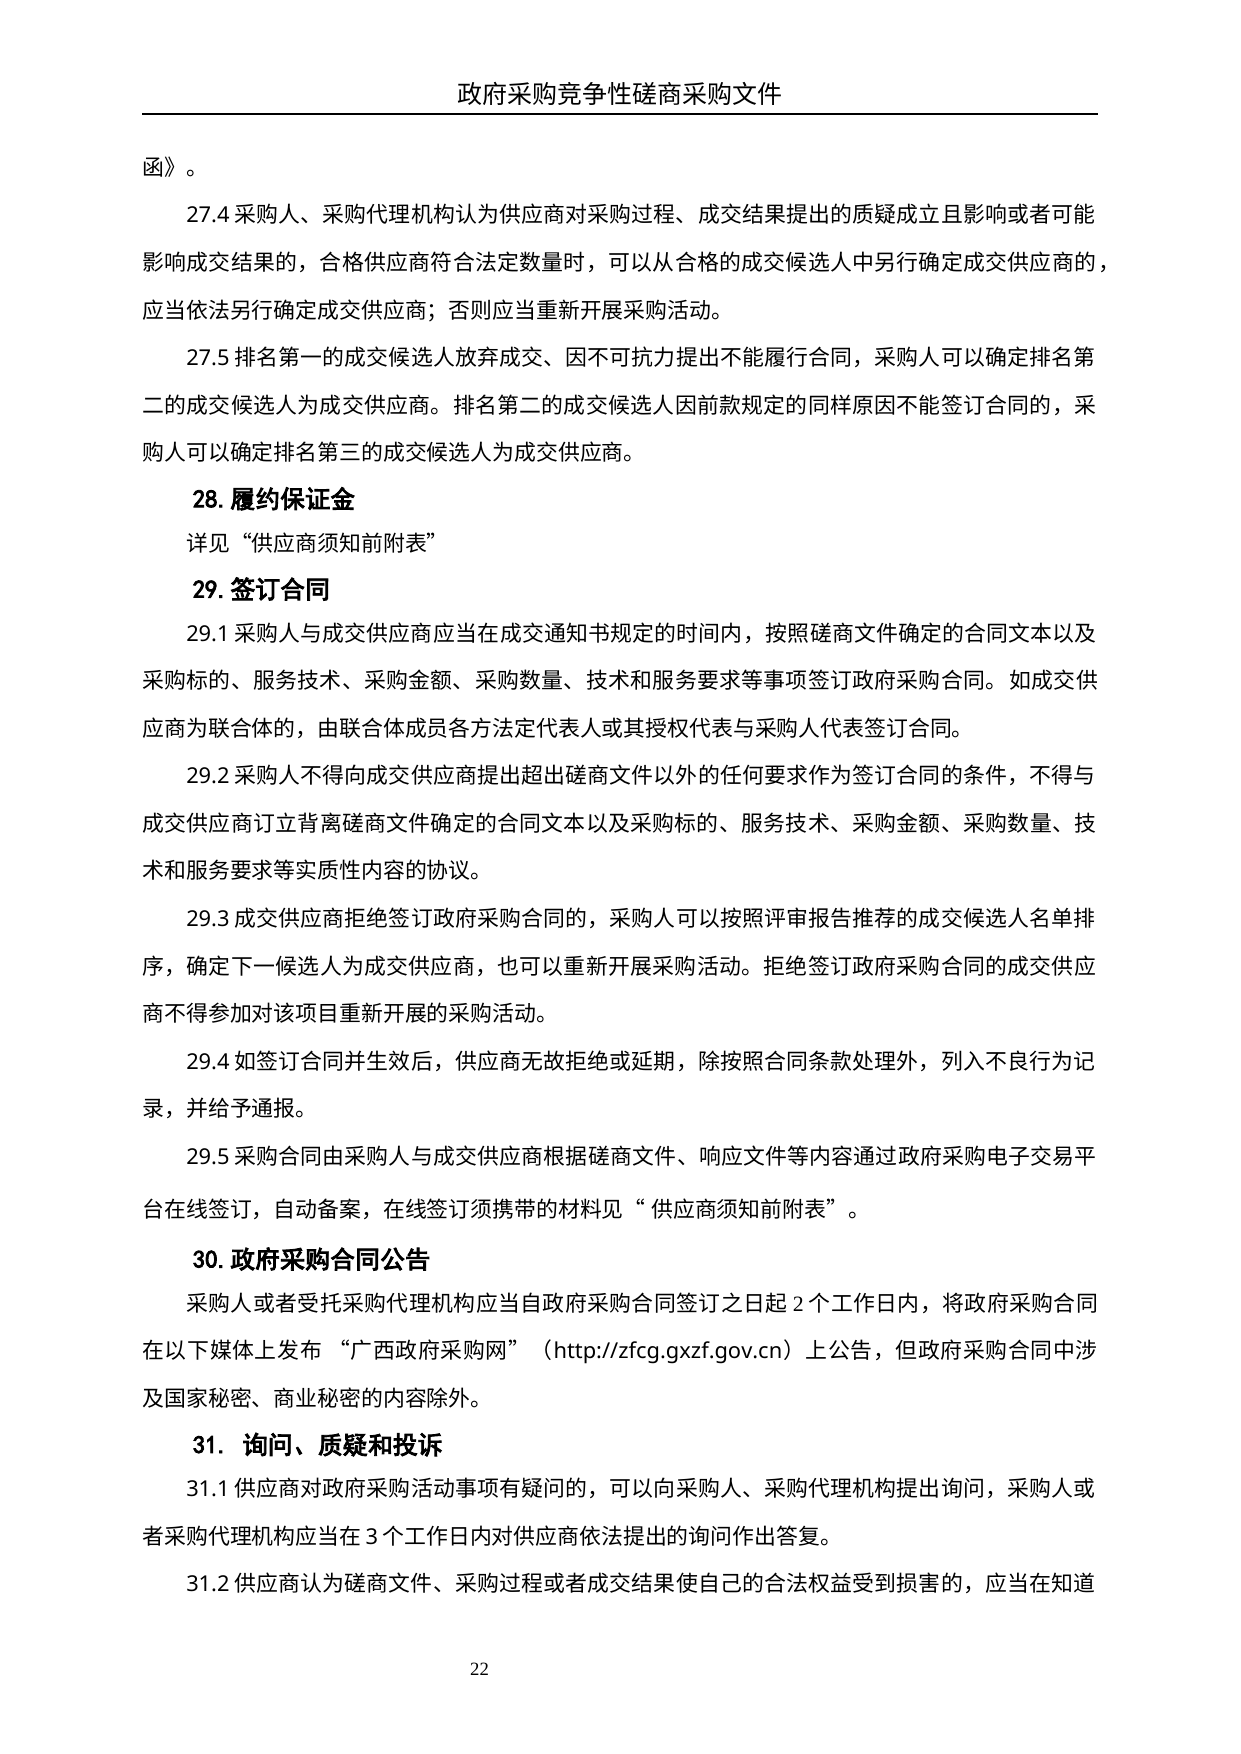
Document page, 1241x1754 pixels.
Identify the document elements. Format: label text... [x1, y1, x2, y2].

text 27.4采购人、采购代理机构认为供应商对采购过程、成交结果提出的质疑成立且影响或者可能影响成交结果的，合格供应商符合法定数量时，可以从合格的成交候选人中另行确定成交供应商的，应当依法另行确定成交供应商；否则应当重新开展采购活动。 [142, 197, 1098, 324]
text 29.1采购人与成交供应商应当在成交通知书规定的时间内，按照磋商文件确定的合同文本以及采购标的、服务技术、采购金额、采购数量、技术和服务要求等事项签订政府采购合同。如成交供应商为联合体的，由联合体成员各方法定代表人或其授权代表与采购人代表签订合同。 [142, 616, 1098, 743]
text 30.政府采购合同公告 [142, 1243, 1098, 1272]
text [142, 1566, 1098, 1598]
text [142, 150, 1098, 182]
text 采购人或者受托采购代理机构应当自政府采购合同签订之日起2个工作日内，将政府采购合同在以下媒体上发布 “广西政府采购网”（http://zfcg.gxzf.gov.cn）上公告，但政府采购合同中涉及国家秘密、商业秘密的内容除外。 [142, 1286, 1098, 1413]
text 31. 询问、质疑和投诉 [142, 1428, 1098, 1457]
text 29.5采购合同由采购人与成交供应商根据磋商文件、响应文件等内容通过政府采购电子交易平台在线签订，自动备案，在线签订须携带的材料见“ 供应商须知前附表”。 [142, 1139, 1098, 1225]
text 29.签订合同 [142, 573, 1098, 602]
text 29.2采购人不得向成交供应商提出超出磋商文件以外的任何要求作为签订合同的条件，不得与成交供应商订立背离磋商文件确定的合同文本以及采购标的、服务技术、采购金额、采购数量、技术和服务要求等实质性内容的协议。 [142, 758, 1098, 885]
text 27.5排名第一的成交候选人放弃成交、因不可抗力提出不能履行合同，采购人可以确定排名第二的成交候选人为成交供应商。排名第二的成交候选人因前款规定的同样原因不能签订合同的，采购人可以确定排名第三的成交候选人为成交供应商。 [142, 340, 1098, 467]
text 28.履约保证金 [142, 483, 1098, 511]
text 29.4如签订合同并生效后，供应商无故拒绝或延期，除按照合同条款处理外，列入不良行为记录，并给予通报。 [142, 1044, 1098, 1123]
text 31.1供应商对政府采购活动事项有疑问的，可以向采购人、采购代理机构提出询问，采购人或者采购代理机构应当在3个工作日内对供应商依法提出的询问作出答复。 [142, 1471, 1098, 1551]
text 29.3成交供应商拒绝签订政府采购合同的，采购人可以按照评审报告推荐的成交候选人名单排序，确定下一候选人为成交供应商，也可以重新开展采购活动。拒绝签订政府采购合同的成交供应商不得参加对该项目重新开展的采购活动。 [142, 901, 1098, 1028]
text 详见“供应商须知前附表” [142, 526, 1098, 557]
